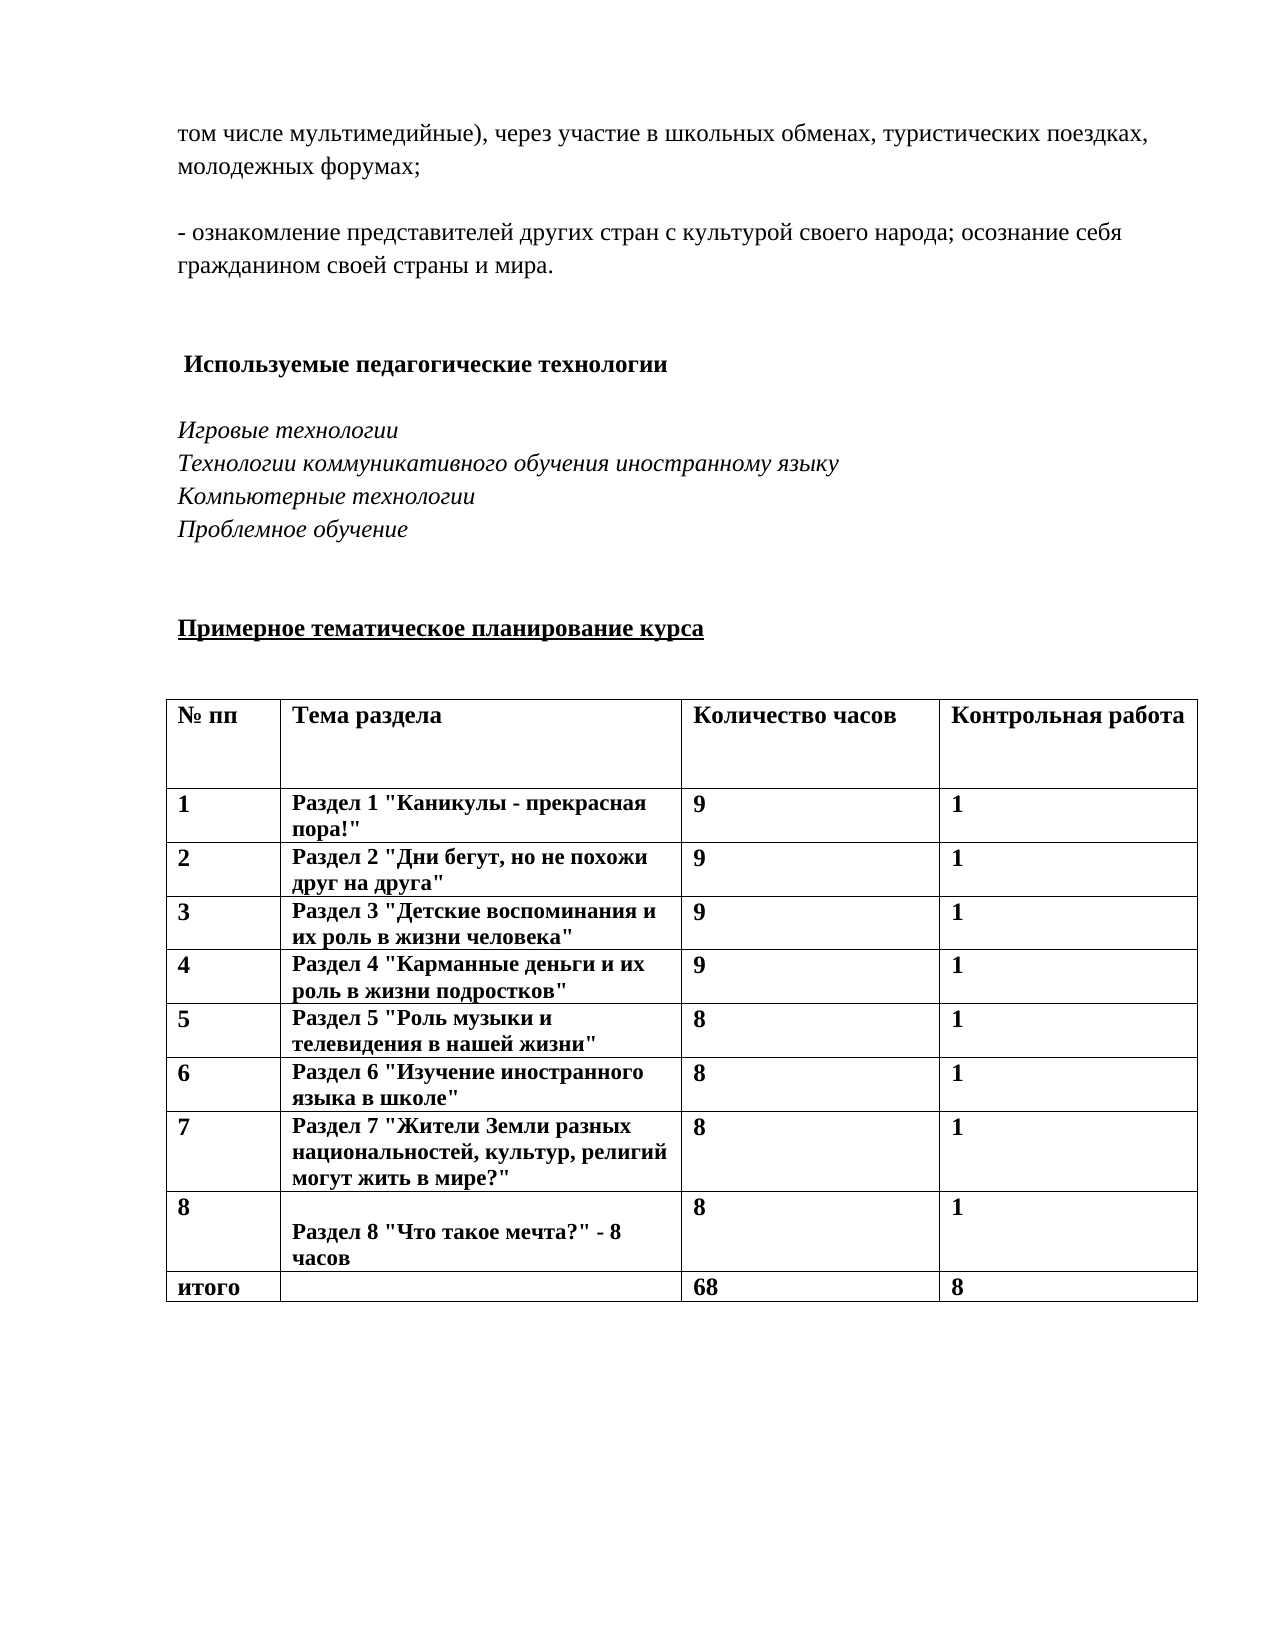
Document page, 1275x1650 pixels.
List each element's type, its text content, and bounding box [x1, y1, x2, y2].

table_cell 6 [167, 1058, 280, 1111]
table_cell 1 [940, 789, 1197, 842]
table_cell 4 [167, 950, 280, 1003]
table_cell 1 [940, 950, 1197, 1003]
table_header Количество часов [682, 700, 939, 788]
table_cell 1 [940, 1192, 1197, 1271]
table_cell Раздел 4 "Карманные деньги и их роль в жизни подростков" [281, 950, 681, 1003]
table_cell 8 [940, 1272, 1197, 1301]
table_cell 9 [682, 789, 939, 842]
table_cell Раздел 3 "Детские воспоминания и их роль в жизни человека" [281, 897, 681, 949]
table_cell 8 [682, 1112, 939, 1191]
table_cell Раздел 1 "Каникулы - прекрасная пора!" [281, 789, 681, 842]
table_header № пп [167, 700, 280, 788]
table_cell Раздел 5 "Роль музыки и телевидения в нашей жизни" [281, 1004, 681, 1057]
table_cell 2 [167, 843, 280, 896]
table_cell 8 [682, 1004, 939, 1057]
table_cell 9 [682, 843, 939, 896]
table_cell 5 [167, 1004, 280, 1057]
table_cell 1 [940, 843, 1197, 896]
table_cell 1 [940, 1112, 1197, 1191]
table_cell итого [167, 1272, 280, 1301]
table_cell 1 [940, 1004, 1197, 1057]
table_cell 9 [682, 950, 939, 1003]
table_cell Раздел 2 "Дни бегут, но не похожи друг на друга" [281, 843, 681, 896]
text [177, 118, 1186, 674]
table_cell Раздел 6 "Изучение иностранного языка в школе" [281, 1058, 681, 1111]
table_cell 9 [682, 897, 939, 949]
table_cell Раздел 7 "Жители Земли разных национальностей, культур, религий могут жить в мире?" [281, 1112, 681, 1191]
table_cell [281, 1272, 681, 1301]
table_cell 1 [940, 897, 1197, 949]
table_cell 8 [167, 1192, 280, 1271]
table_cell 8 [682, 1192, 939, 1271]
table_cell 8 [682, 1058, 939, 1111]
table_cell 1 [940, 1058, 1197, 1111]
table_header Контрольная работа [940, 700, 1197, 788]
table_header Тема раздела [281, 700, 681, 788]
table_cell 7 [167, 1112, 280, 1191]
table_cell 3 [167, 897, 280, 949]
table_cell Раздел 8 "Что такое мечта?" - 8 часов [281, 1192, 681, 1271]
table_cell 68 [682, 1272, 939, 1301]
table_cell 1 [167, 789, 280, 842]
